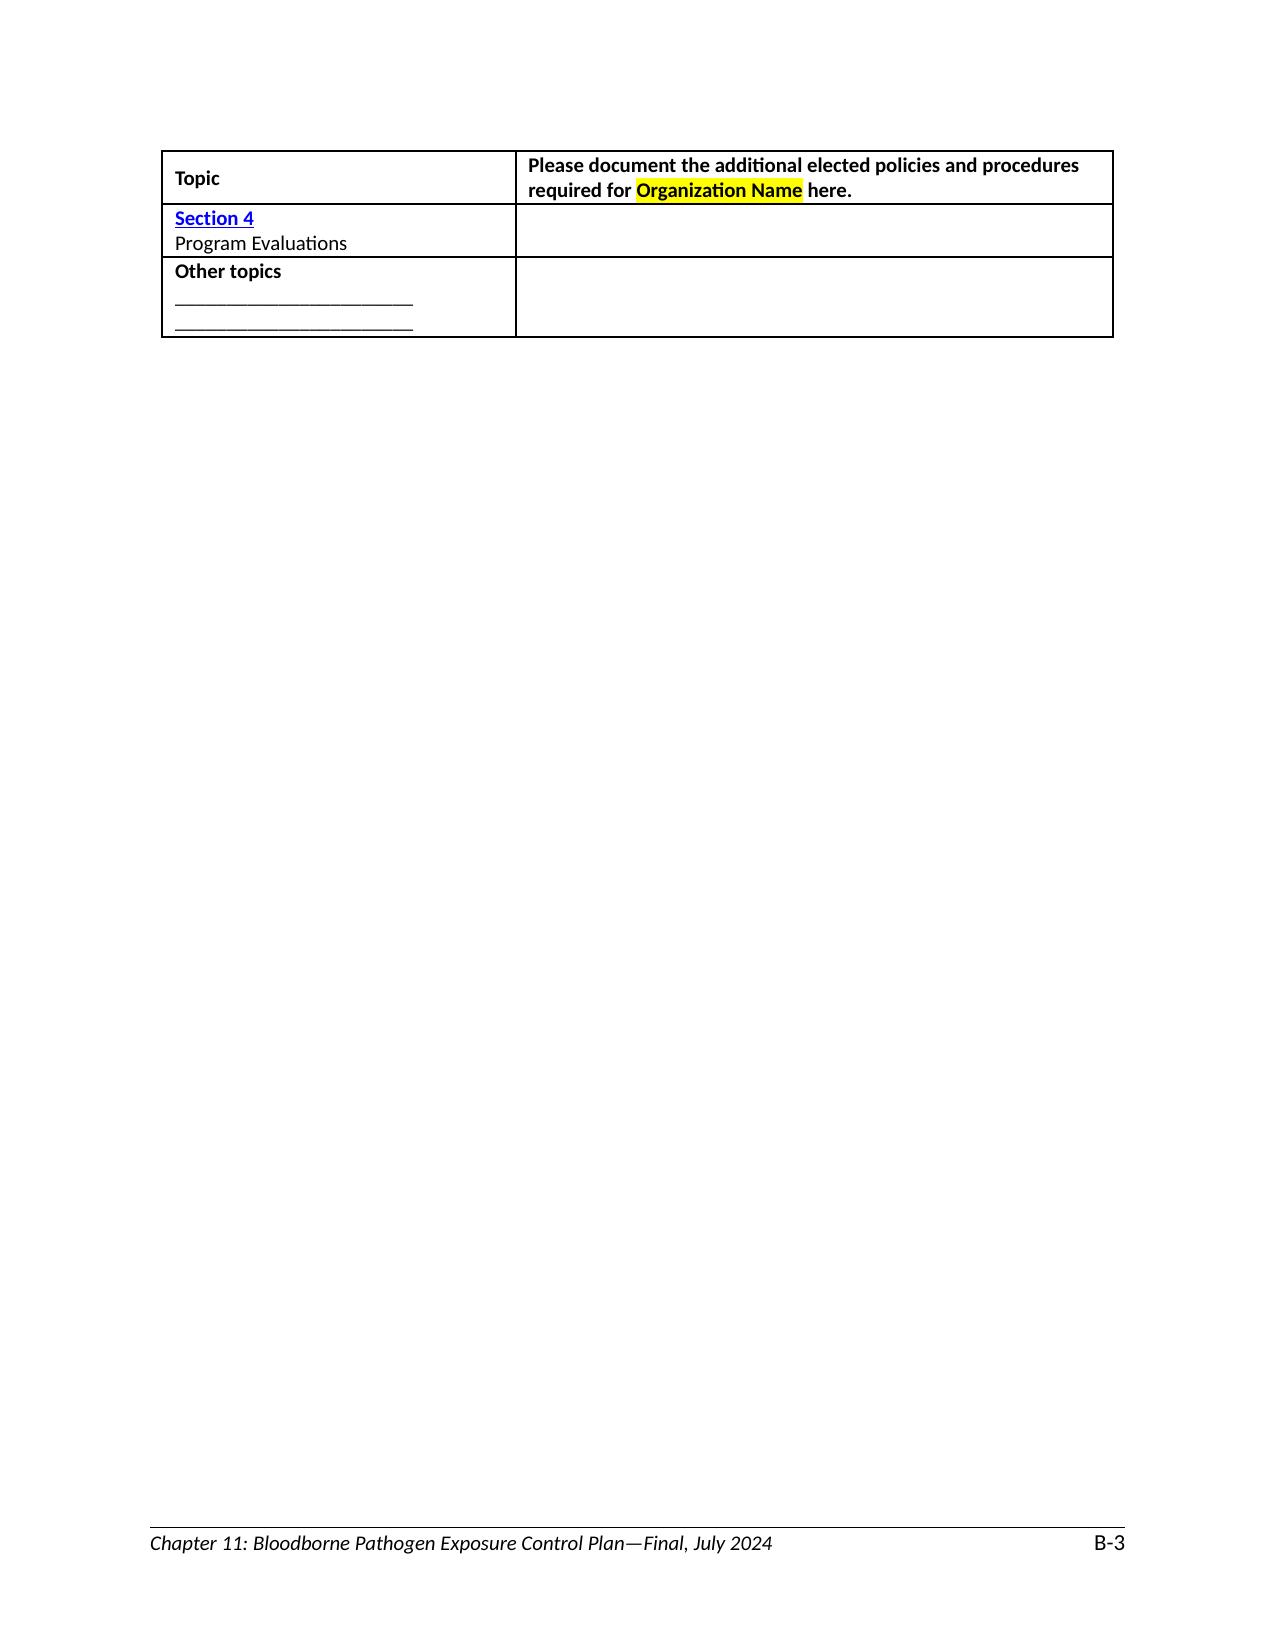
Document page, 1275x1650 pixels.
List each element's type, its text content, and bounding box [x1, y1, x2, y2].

table_cell [517, 258, 1112, 336]
table_cell Section 4 Program Evaluations [163, 205, 515, 256]
table_cell [517, 205, 1112, 256]
table_header Topic [163, 152, 515, 203]
table_header Please document the additional elected policies and procedures required for Organization Name here. [517, 152, 1112, 203]
table_cell Other topics _______________________ _______________________ [163, 258, 515, 336]
